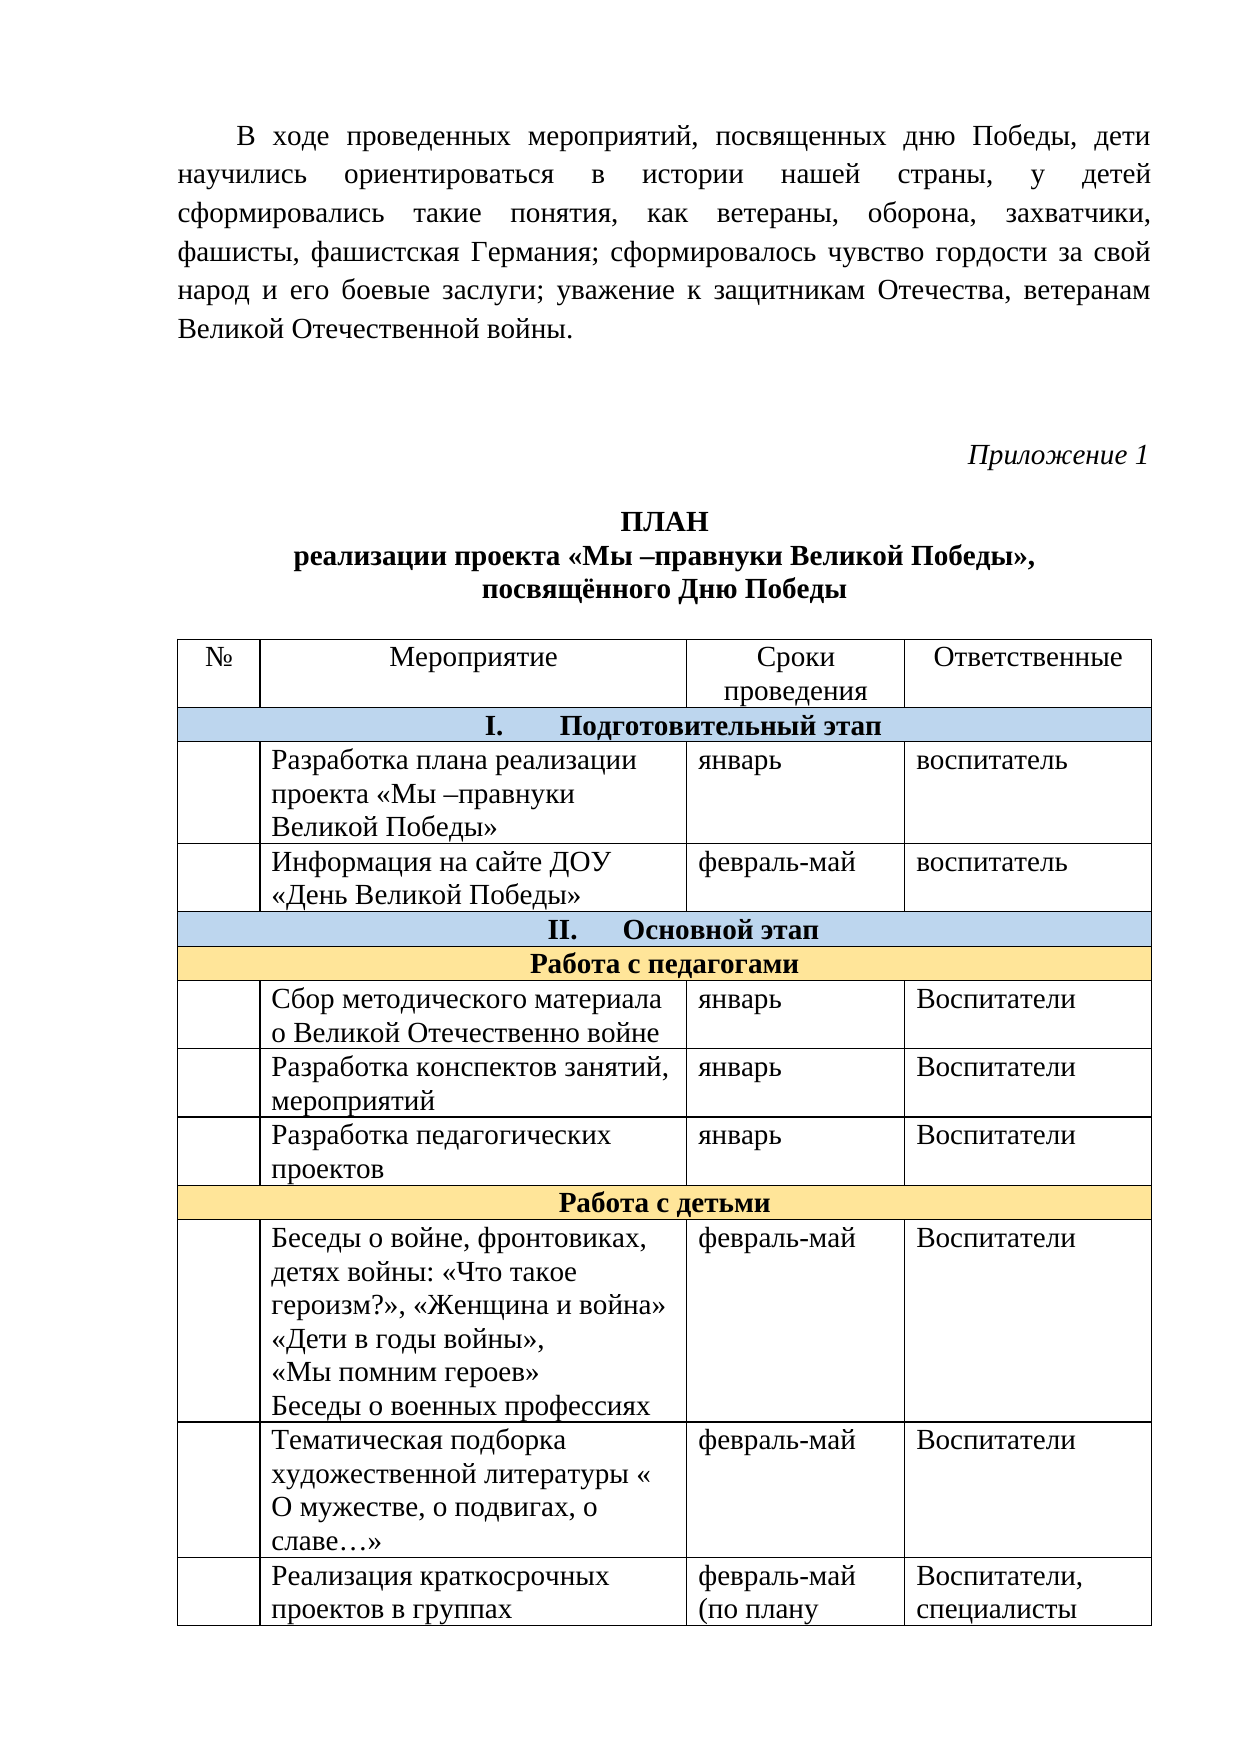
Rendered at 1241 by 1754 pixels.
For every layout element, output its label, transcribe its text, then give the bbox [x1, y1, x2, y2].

table_cell Беседы о войне, фронтовиках, детях войны: «Что такое героизм?», «Женщина и война» «Дети в годы войны», «Мы помним героев» Беседы о военных профессиях [261, 1220, 686, 1421]
table_cell Работа с детьми [178, 1186, 1151, 1219]
table_cell Воспитатели [905, 981, 1151, 1048]
table_cell февраль-май [687, 844, 904, 911]
table_header № [178, 640, 259, 707]
text реализации проекта «Мы –правнуки Великой Победы», [177, 538, 1152, 571]
table_cell Работа с педагогами [178, 947, 1151, 980]
table_cell февраль-май [687, 1220, 904, 1421]
table_cell январь [687, 1118, 904, 1184]
text посвящённого Дню Победы [177, 571, 1152, 605]
table_cell Основной этап [178, 912, 1151, 946]
text В ходе проведенных мероприятий, посвященных дню Победы, дети научились ориентироваться в истории нашей страны, у детей сформировались такие понятия, как ветераны, оборона, захватчики, фашисты, фашистская Германия; сформировалось чувство гордости за свой народ и его боевые заслуги; уважение к защитникам Отечества, ветеранам Великой Отечественной войны. [177, 118, 1152, 344]
table_cell [178, 981, 259, 1048]
table_cell Воспитатели [905, 1049, 1151, 1116]
table_cell [178, 1220, 259, 1421]
table_cell Разработка плана реализации проекта «Мы –правнуки Великой Победы» [261, 742, 686, 843]
table_cell Воспитатели [905, 1423, 1151, 1557]
table_cell [178, 1558, 259, 1625]
text Приложение 1 [177, 437, 1152, 471]
table_cell Тематическая подборка художественной литературы « О мужестве, о подвигах, о славе…» [261, 1423, 686, 1557]
table_cell Подготовительный этап [178, 708, 1151, 741]
table_cell [178, 1049, 259, 1116]
table_header Ответственные [905, 640, 1151, 707]
table_header Мероприятие [261, 640, 686, 707]
table_cell Воспитатели [905, 1118, 1151, 1184]
table_cell [178, 1423, 259, 1557]
text ПЛАН [177, 504, 1152, 538]
table_cell [178, 844, 259, 911]
table_cell воспитатель [905, 844, 1151, 911]
table_cell февраль-май [687, 1423, 904, 1557]
table_cell январь [687, 1049, 904, 1116]
table_cell Воспитатели [905, 1220, 1151, 1421]
table_cell Разработка конспектов занятий, мероприятий [261, 1049, 686, 1116]
table_cell Разработка педагогических проектов [261, 1118, 686, 1184]
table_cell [261, 1558, 686, 1625]
table_cell воспитатель [905, 742, 1151, 843]
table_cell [687, 1558, 904, 1625]
table_cell январь [687, 981, 904, 1048]
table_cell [905, 1558, 1151, 1625]
table_cell Информация на сайте ДОУ «День Великой Победы» [261, 844, 686, 911]
table_cell январь [687, 742, 904, 843]
table_cell [178, 742, 259, 843]
table_cell [178, 1118, 259, 1184]
table_header Сроки проведения [687, 640, 904, 707]
table_cell Сбор методического материала о Великой Отечественно войне [261, 981, 686, 1048]
